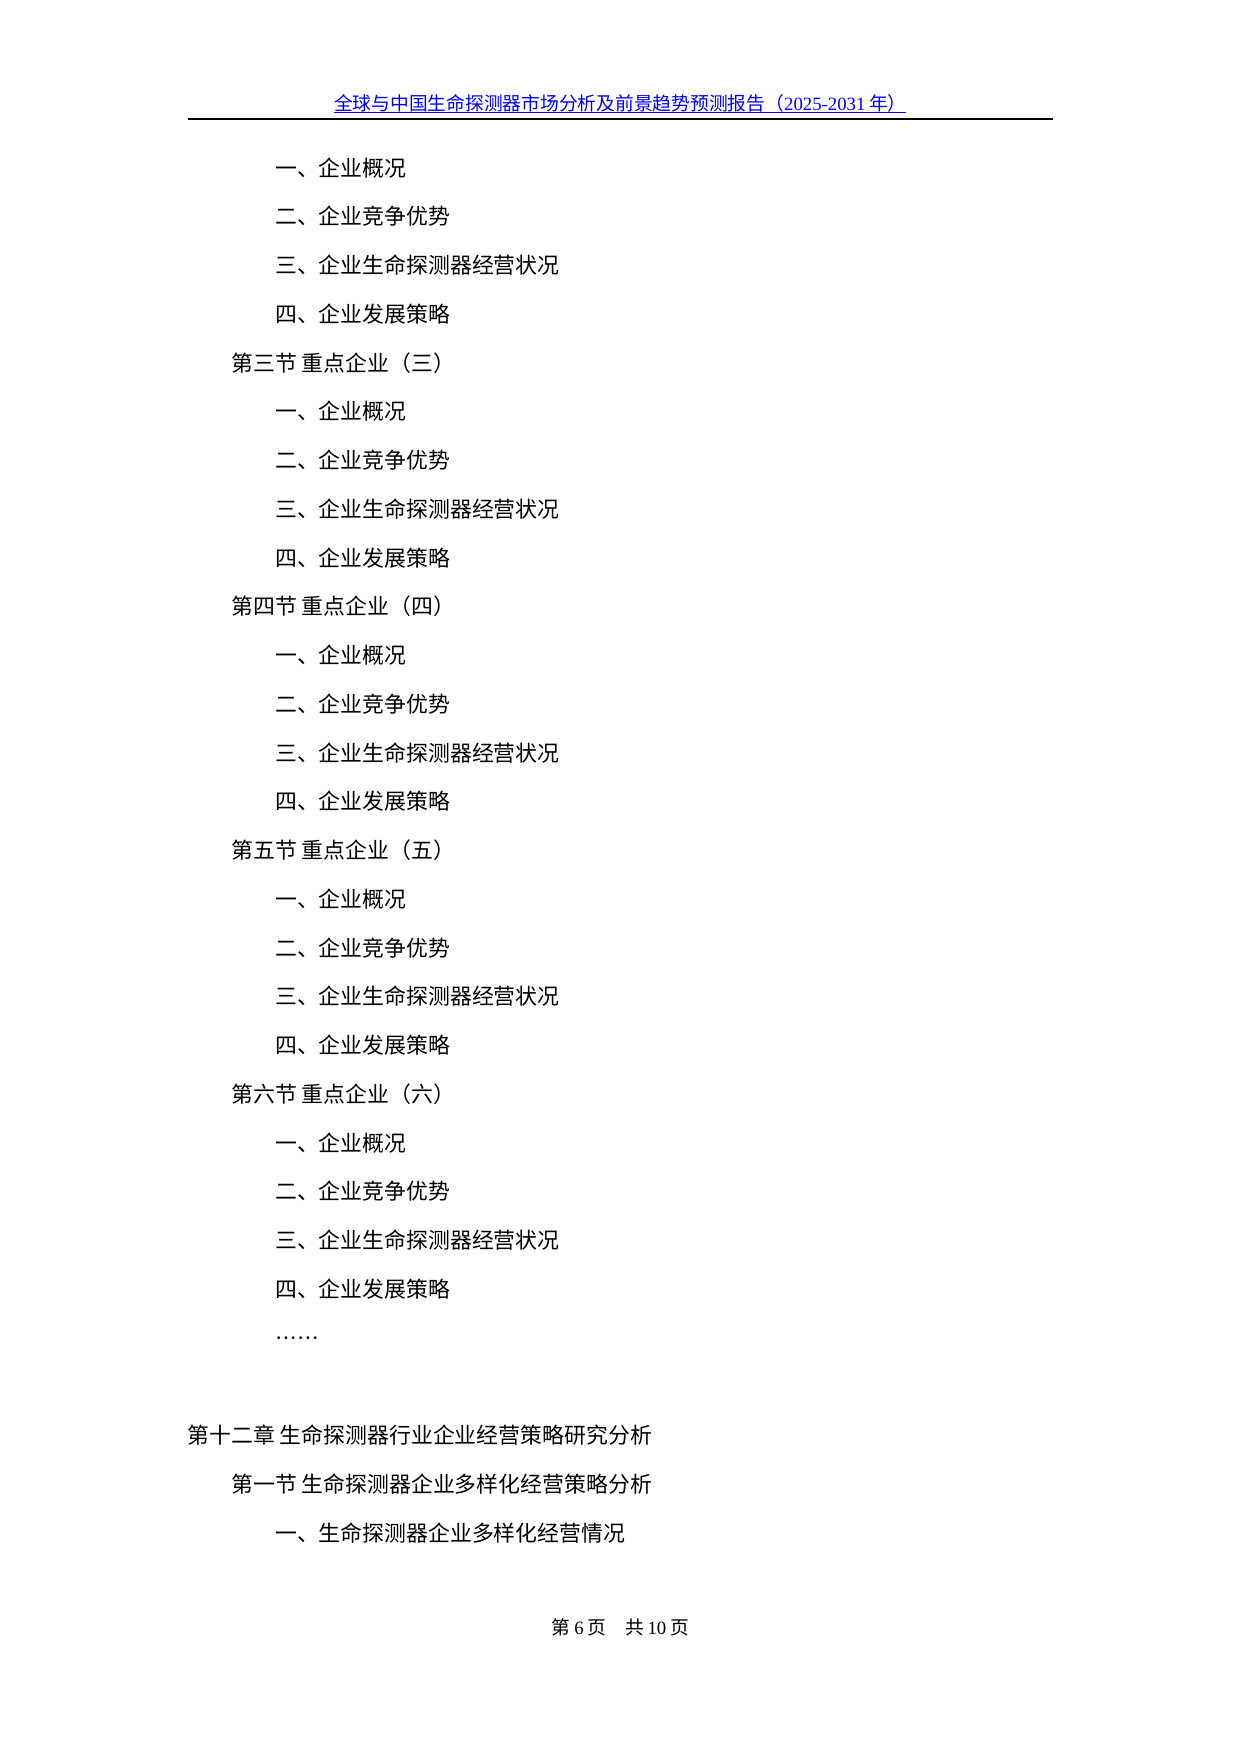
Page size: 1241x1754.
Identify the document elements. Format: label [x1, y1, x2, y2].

text [187, 150, 1053, 1548]
